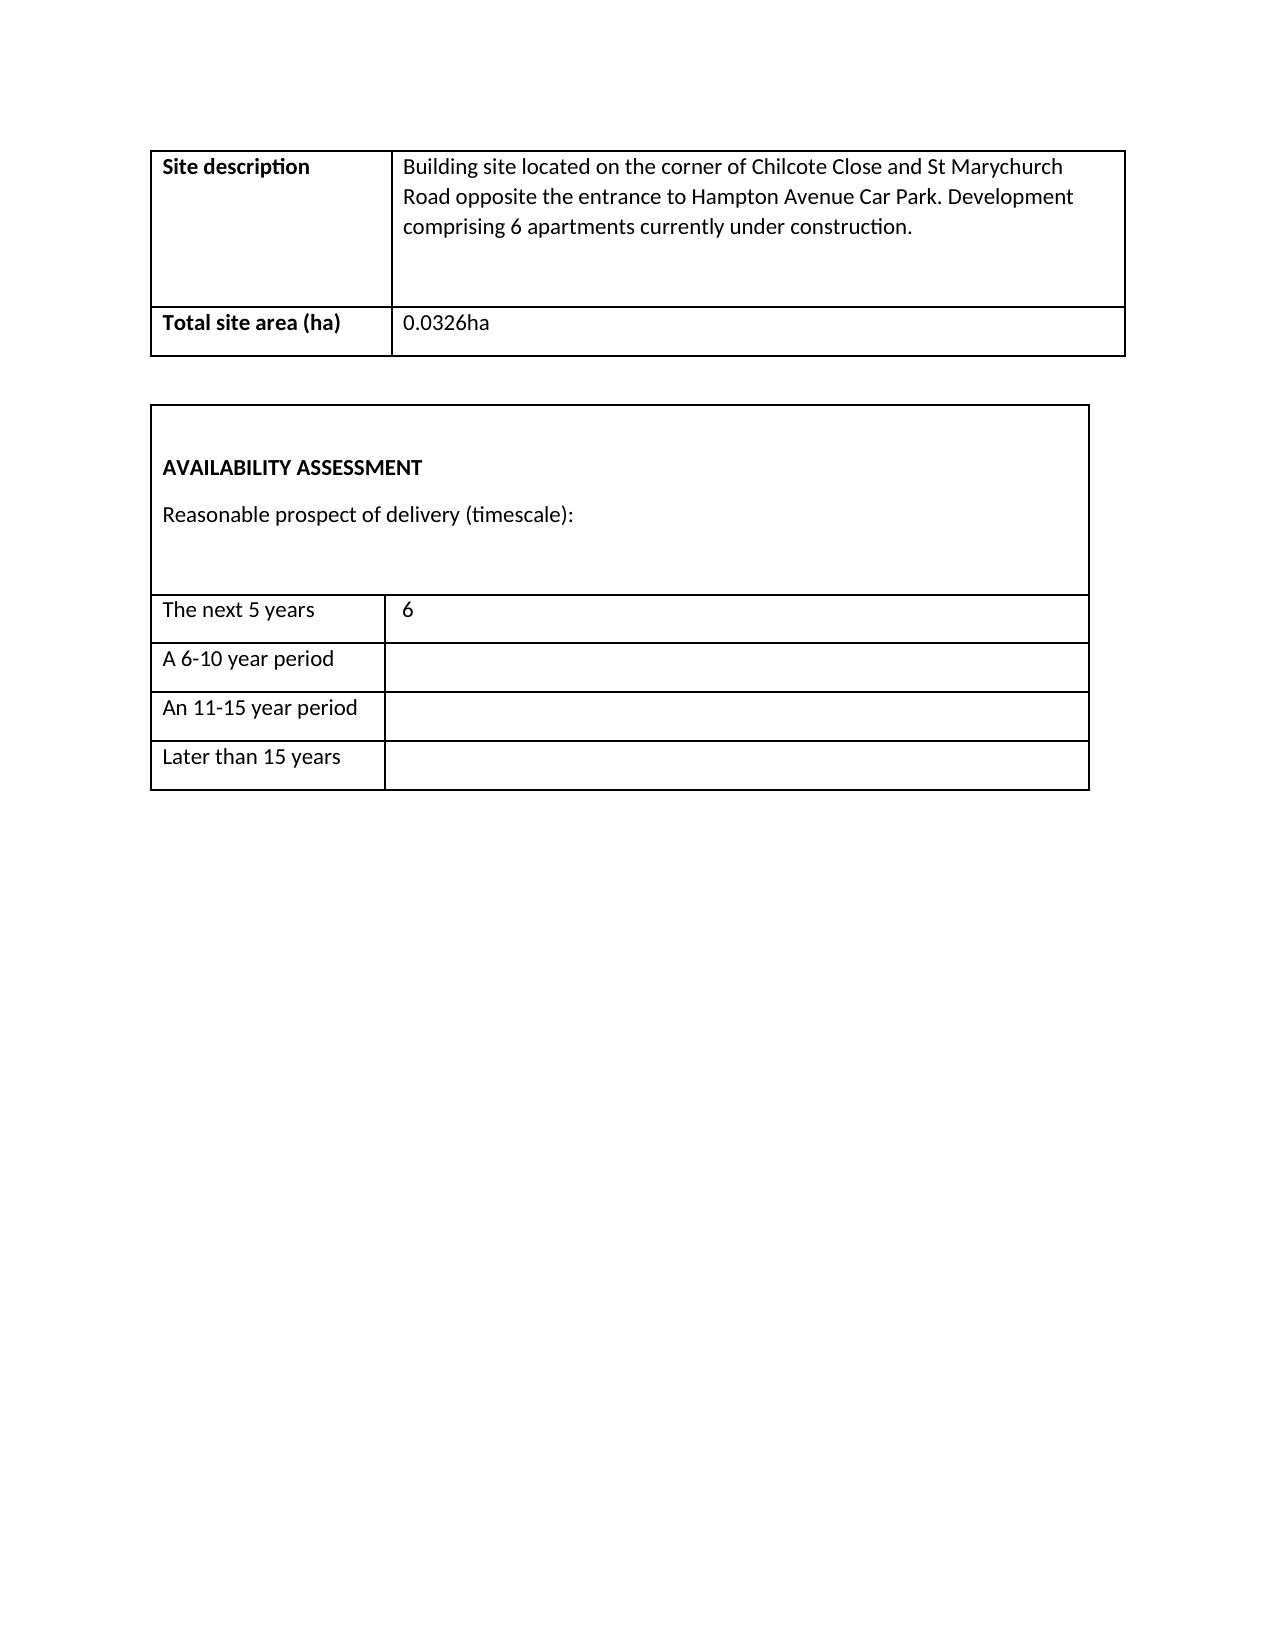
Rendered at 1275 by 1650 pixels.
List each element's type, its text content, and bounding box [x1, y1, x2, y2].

table_cell [386, 742, 1088, 789]
table_cell 6 [386, 596, 1088, 642]
table_cell Total site area (ha) [152, 308, 391, 355]
table_cell 0.0326ha [393, 308, 1124, 355]
table_cell The next 5 years [152, 596, 384, 642]
table_cell A 6-10 year period [152, 644, 384, 691]
table_cell Site description [152, 152, 391, 306]
table_cell Building site located on the corner of Chilcote Close and St Marychurch Road opposite the entrance to Hampton Avenue Car Park. Development comprising 6 apartments currently under construction. [393, 152, 1124, 306]
table_cell [386, 644, 1088, 691]
table_header AVAILABILITY ASSESSMENT Reasonable prospect of delivery (timescale): [152, 406, 1088, 593]
table_cell [386, 693, 1088, 740]
table_cell An 11-15 year period [152, 693, 384, 740]
table_cell Later than 15 years [152, 742, 384, 789]
